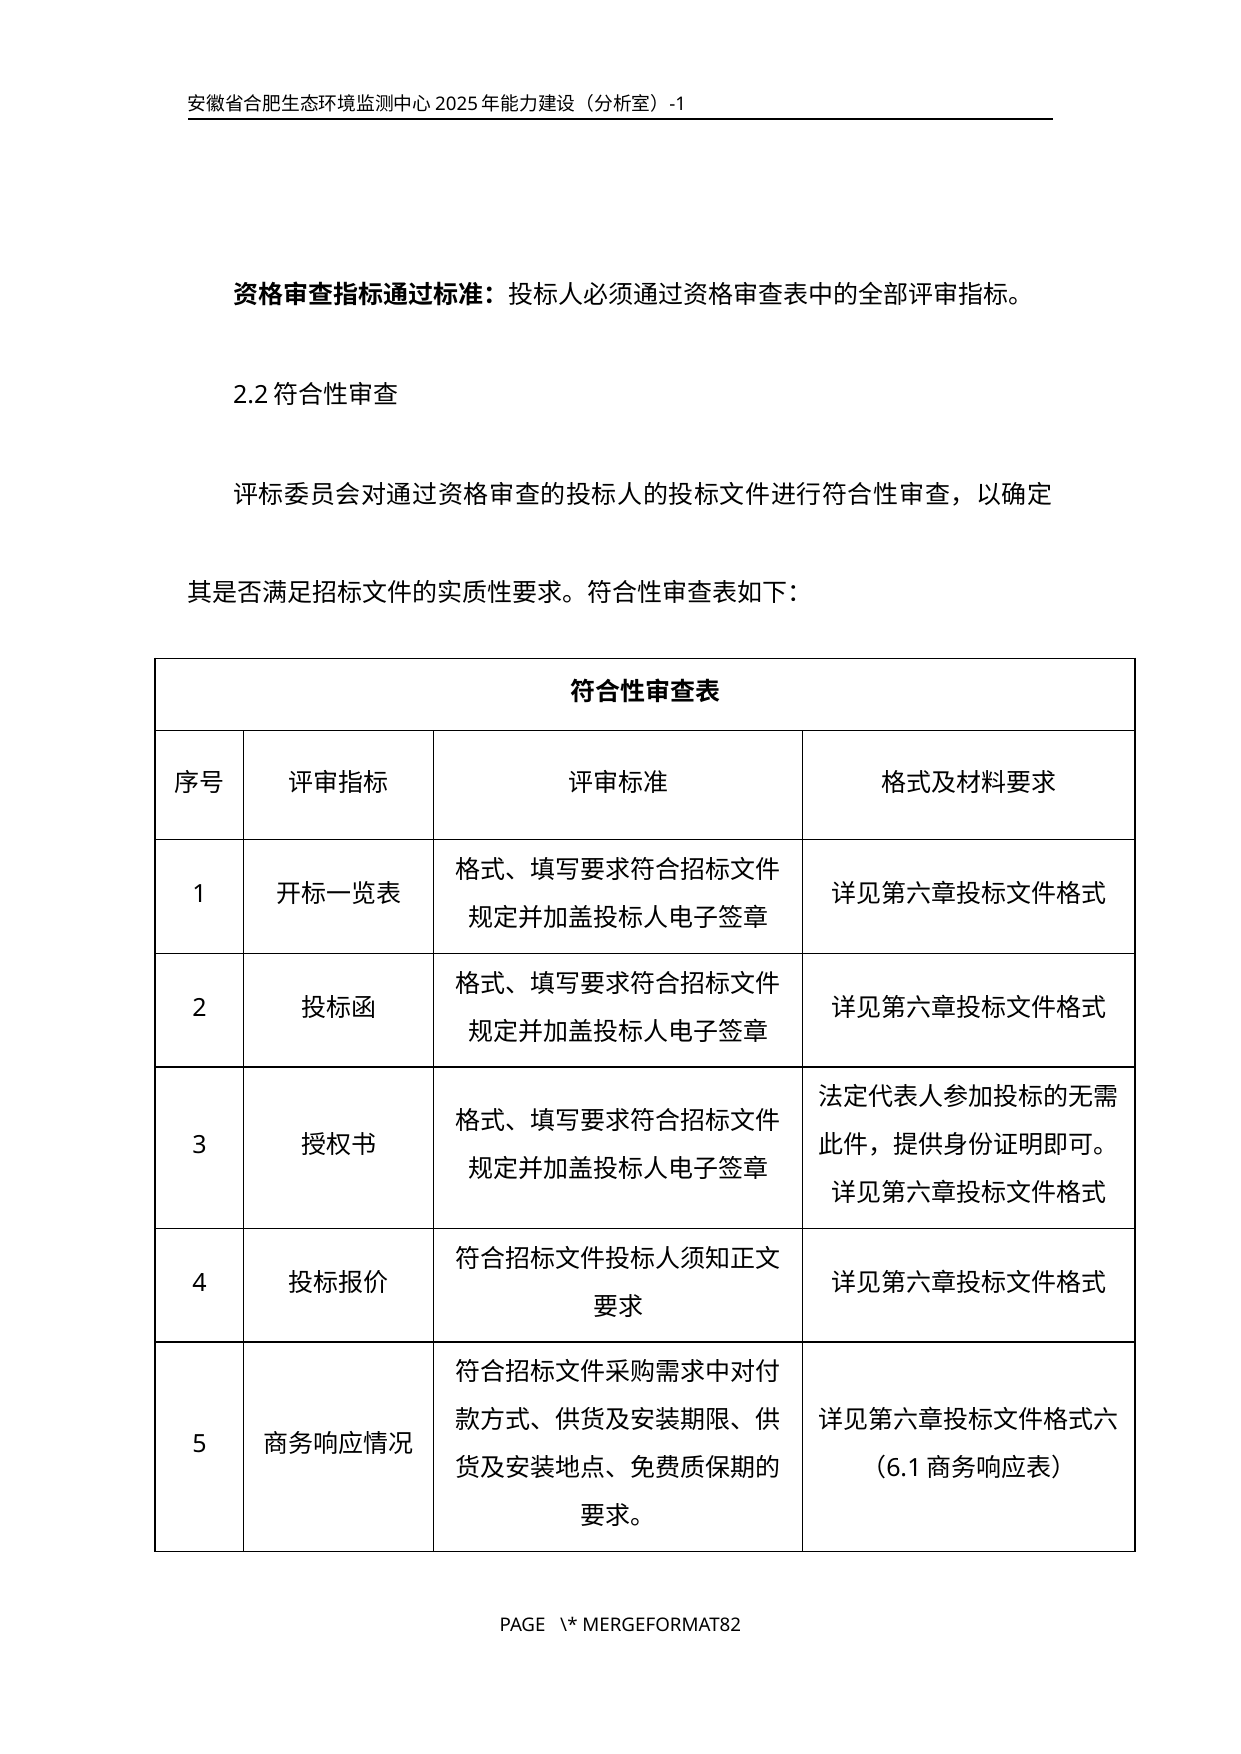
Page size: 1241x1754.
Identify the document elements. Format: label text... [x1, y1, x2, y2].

table_cell 评审标准 [434, 731, 802, 839]
table_cell 3 [156, 1068, 243, 1228]
table_cell 符合招标文件采购需求中对付款方式、供货及安装期限、供货及安装地点、免费质保期的要求。 [434, 1343, 802, 1551]
table_cell 详见第六章投标文件格式 [803, 954, 1134, 1066]
table_cell 详见第六章投标文件格式 [803, 840, 1134, 953]
table_cell 4 [156, 1229, 243, 1341]
table_cell 5 [156, 1343, 243, 1551]
table_cell 序号 [156, 731, 243, 839]
table_cell 商务响应情况 [244, 1343, 433, 1551]
table_cell 符合招标文件投标人须知正文要求 [434, 1229, 802, 1341]
text 评标委员会对通过资格审查的投标人的投标文件进行符合性审查，以确定其是否满足招标文件的实质性要求。符合性审查表如下： [187, 460, 1053, 623]
table_cell 格式、填写要求符合招标文件规定并加盖投标人电子签章 [434, 1068, 802, 1228]
table_cell 法定代表人参加投标的无需此件，提供身份证明即可。详见第六章投标文件格式 [803, 1068, 1134, 1228]
table_cell 2 [156, 954, 243, 1066]
table_cell 格式、填写要求符合招标文件规定并加盖投标人电子签章 [434, 954, 802, 1066]
table_cell 格式、填写要求符合招标文件规定并加盖投标人电子签章 [434, 840, 802, 953]
table_cell 授权书 [244, 1068, 433, 1228]
table_cell 开标一览表 [244, 840, 433, 953]
table_cell 详见第六章投标文件格式 [803, 1229, 1134, 1341]
text 资格审查指标通过标准：投标人必须通过资格审查表中的全部评审指标。 [187, 261, 1053, 326]
table_cell 评审指标 [244, 731, 433, 839]
table_cell 投标报价 [244, 1229, 433, 1341]
table_cell 1 [156, 840, 243, 953]
table_cell 详见第六章投标文件格式六（6.1商务响应表） [803, 1343, 1134, 1551]
table_cell 投标函 [244, 954, 433, 1066]
table_header 符合性审查表 [156, 659, 1134, 730]
text 2.2符合性审查 [187, 360, 1053, 425]
table_cell 格式及材料要求 [803, 731, 1134, 839]
